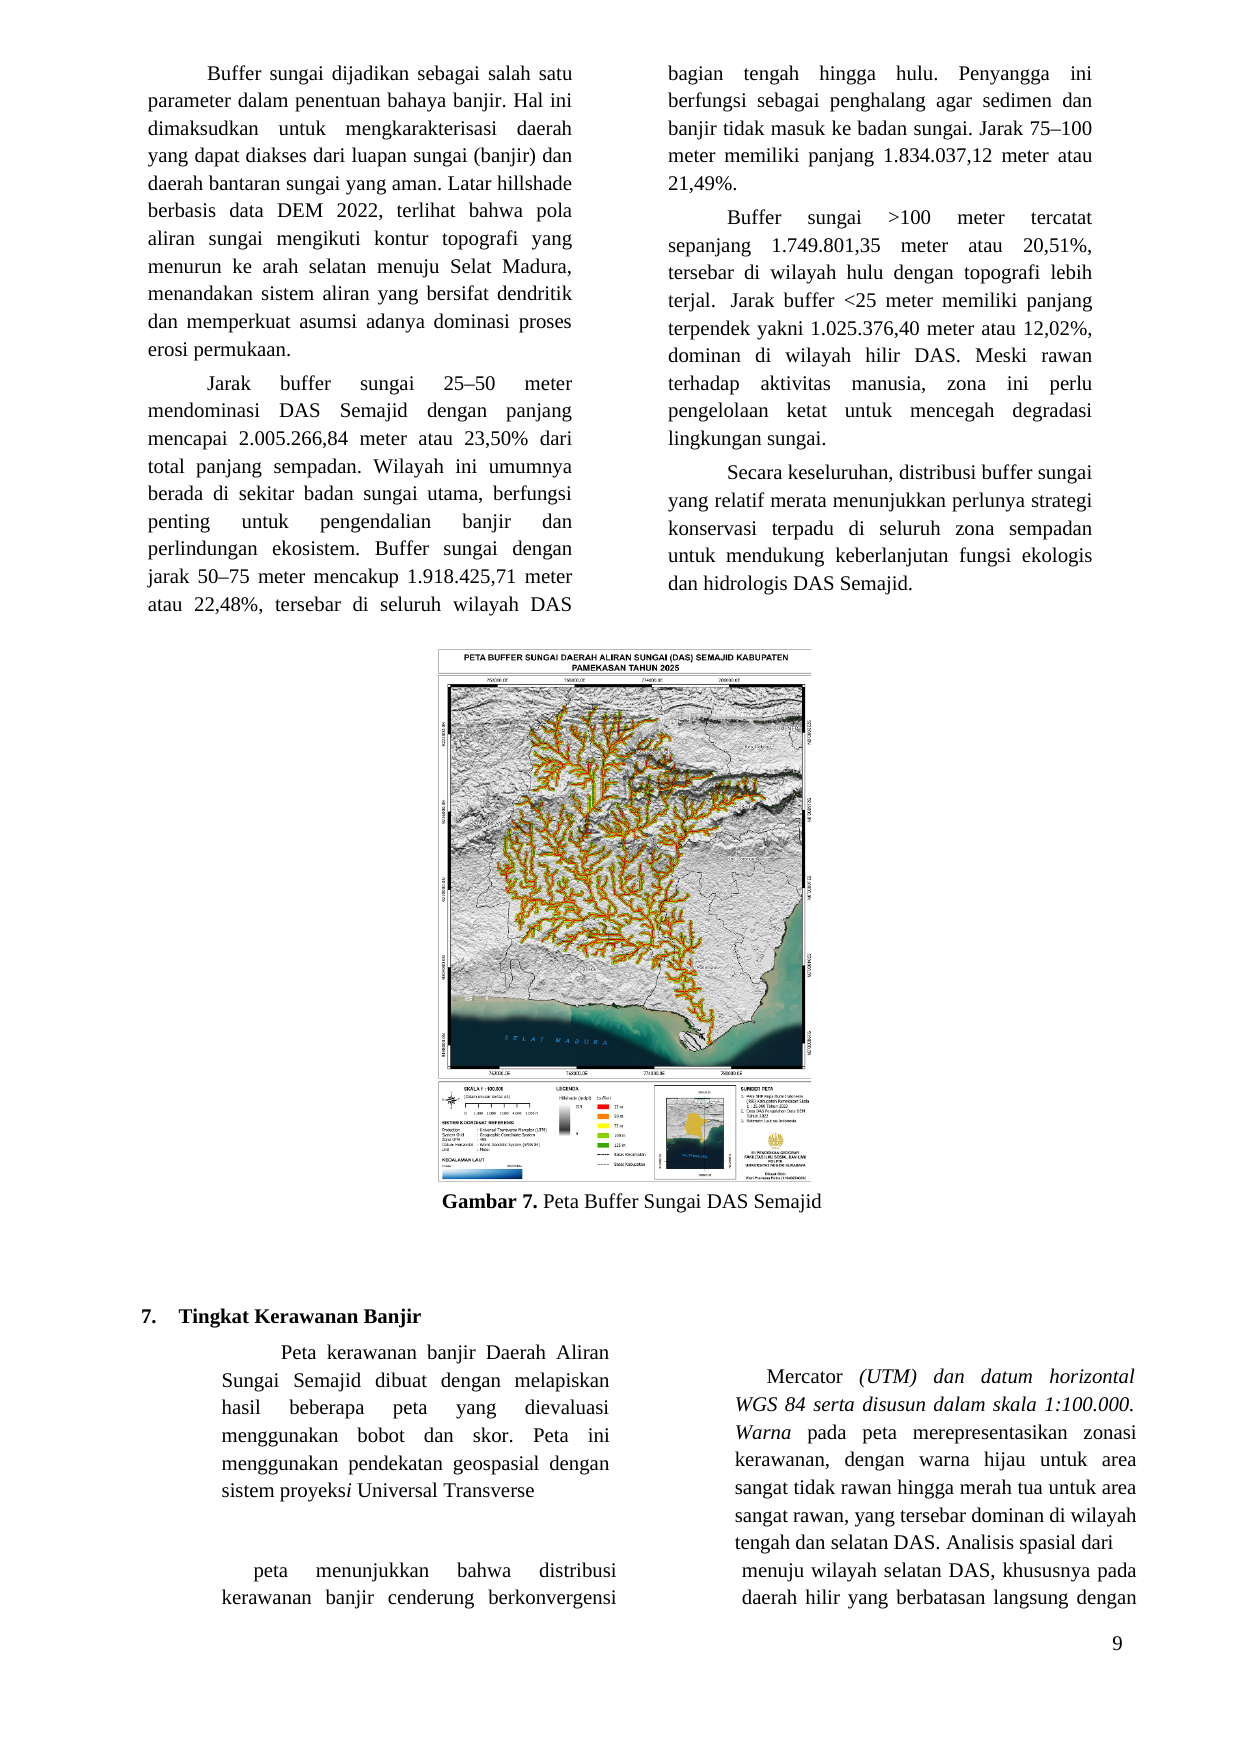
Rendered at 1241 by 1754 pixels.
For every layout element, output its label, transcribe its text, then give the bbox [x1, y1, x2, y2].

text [221, 1558, 617, 1609]
subtitle Jarak buffer sungai 25–50 meter mendominasi DAS Semajid dengan panjang mencapai 2.005.266,84 meter atau 23,50% dari total panjang sempadan. Wilayah ini umumnya berada di sekitar badan sungai utama, berfungsi penting untuk pengendalian banjir dan perlindungan ekosistem. Buffer sungai dengan jarak 50–75 meter mencakup 1.918.425,71 meter atau 22,48%, tersebar di seluruh wilayah DAS bagian tengah hingga hulu. Penyangga ini berfungsi sebagai penghalang agar sedimen dan banjir tidak masuk ke badan sungai. Jarak 75–100 meter memiliki panjang 1.834.037,12 meter atau 21,49%. [668, 60, 1093, 195]
text Mercator (UTM) dan datum horizontal WGS 84 serta disusun dalam skala 1:100.000. Warna pada peta merepresentasikan zonasi kerawanan, dengan warna hijau untuk area sangat tidak rawan hingga merah tua untuk area sangat rawan, yang tersebar dominan di wilayah tengah dan selatan DAS. Analisis spasial dari [734, 1364, 1137, 1554]
list Tingkat Kerawanan Banjir [141, 1304, 610, 1328]
subtitle Jarak buffer sungai 25–50 meter mendominasi DAS Semajid dengan panjang mencapai 2.005.266,84 meter atau 23,50% dari total panjang sempadan. Wilayah ini umumnya berada di sekitar badan sungai utama, berfungsi penting untuk pengendalian banjir dan perlindungan ekosistem. Buffer sungai dengan jarak 50–75 meter mencakup 1.918.425,71 meter atau 22,48%, tersebar di seluruh wilayah DAS bagian tengah hingga hulu. Penyangga ini berfungsi sebagai penghalang agar sedimen dan banjir tidak masuk ke badan sungai. Jarak 75–100 meter memiliki panjang 1.834.037,12 meter atau 21,49%. [148, 371, 572, 616]
text Peta kerawanan banjir Daerah Aliran Sungai Semajid dibuat dengan melapiskan hasil beberapa peta yang dievaluasi menggunakan bobot dan skor. Peta ini menggunakan pendekatan geospasial dengan sistem proyeksi Universal Transverse [221, 1340, 610, 1502]
subtitle Secara keseluruhan, distribusi buffer sungai yang relatif merata menunjukkan perlunya strategi konservasi terpadu di seluruh zona sempadan untuk mendukung keberlanjutan fungsi ekologis dan hidrologis DAS Semajid. [668, 460, 1093, 595]
subtitle Buffer sungai >100 meter tercatat sepanjang 1.749.801,35 meter atau 20,51%, tersebar di wilayah hulu dengan topografi lebih terjal. Jarak buffer <25 meter memiliki panjang terpendek yakni 1.025.376,40 meter atau 12,02%, dominan di wilayah hilir DAS. Meski rawan terhadap aktivitas manusia, zona ini perlu pengelolaan ketat untuk mencegah degradasi lingkungan sungai. [668, 205, 1093, 450]
subtitle Buffer sungai dijadikan sebagai salah satu parameter dalam penentuan bahaya banjir. Hal ini dimaksudkan untuk mengkarakterisasi daerah yang dapat diakses dari luapan sungai (banjir) dan daerah bantaran sungai yang aman. Latar hillshade berbasis data DEM 2022, terlihat bahwa pola aliran sungai mengikuti kontur topografi yang menurun ke arah selatan menuju Selat Madura, menandakan sistem aliran yang bersifat dendritik dan memperkuat asumsi adanya dominasi proses erosi permukaan. [148, 60, 572, 361]
picture [436, 647, 811, 1182]
